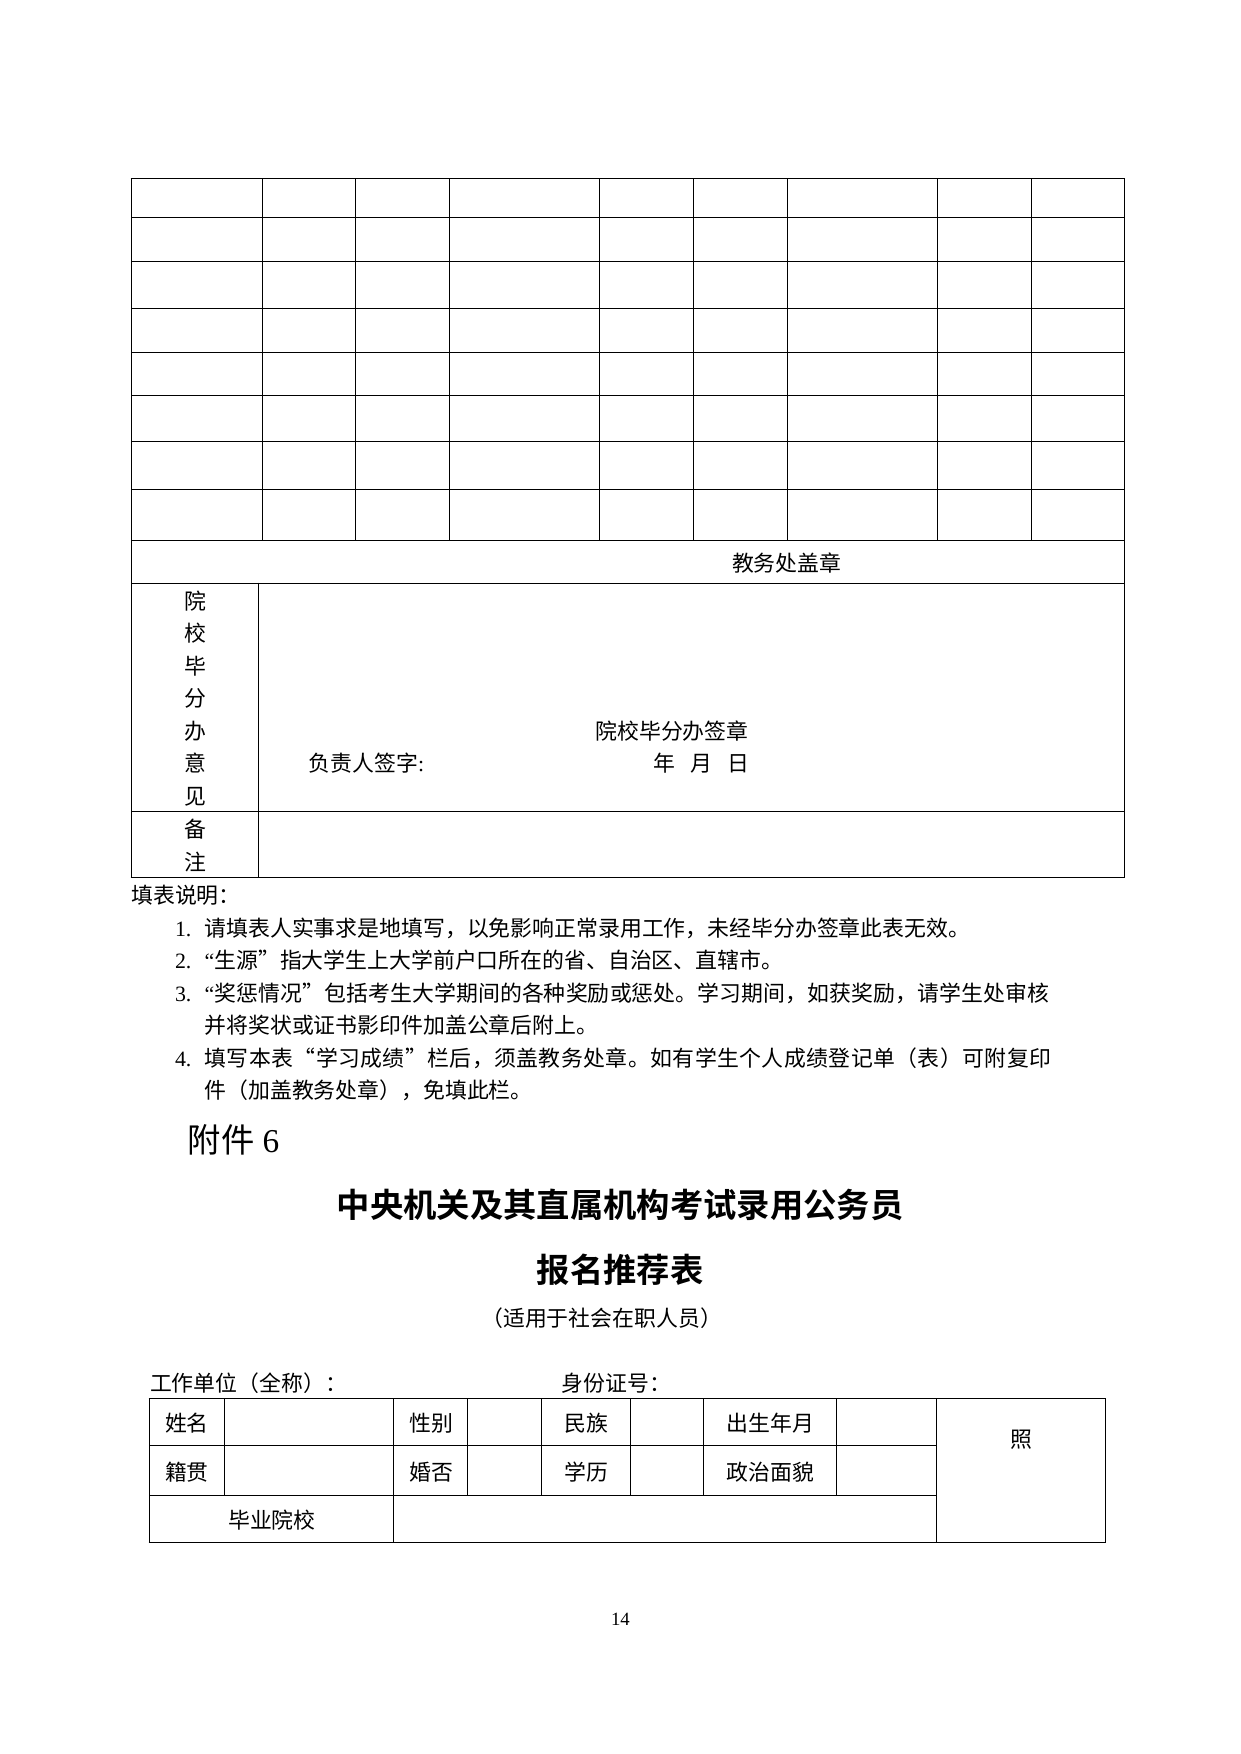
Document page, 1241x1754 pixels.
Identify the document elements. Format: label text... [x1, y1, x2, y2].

text 填表说明： [131, 878, 1053, 911]
table_cell [450, 179, 599, 217]
table_cell [694, 309, 787, 352]
table_cell [1032, 309, 1124, 352]
table_cell [132, 309, 262, 352]
table_cell [450, 490, 599, 540]
table_cell [788, 262, 937, 308]
table_cell [468, 1446, 541, 1495]
table_cell [938, 396, 1031, 441]
list “生源”指大学生上大学前户口所在的省、自治区、直辖市。 [175, 943, 1053, 976]
table_cell [259, 812, 1124, 877]
table_header [631, 1399, 703, 1445]
table_cell [1032, 490, 1124, 540]
table_cell [450, 218, 599, 261]
table_cell [600, 309, 693, 352]
table_cell 学历 [542, 1446, 630, 1495]
table_cell 院 校 毕 分 办 意 见 [132, 584, 258, 811]
table_cell [450, 262, 599, 308]
text 附件6 [187, 1106, 1053, 1171]
table_cell [132, 179, 262, 217]
table_cell [837, 1446, 936, 1495]
table_header [837, 1399, 936, 1445]
table_cell [600, 396, 693, 441]
table_cell [450, 353, 599, 394]
table_cell [694, 262, 787, 308]
table_cell [394, 1496, 936, 1542]
table_cell [1032, 262, 1124, 308]
table_header [225, 1399, 393, 1445]
table_cell 毕业院校 [150, 1496, 393, 1542]
table_header 姓名 [150, 1399, 224, 1445]
table_cell [600, 442, 693, 489]
table_cell [600, 490, 693, 540]
table_cell [356, 490, 449, 540]
table_header [468, 1399, 541, 1445]
table_cell [263, 353, 355, 394]
table_cell [132, 353, 262, 394]
table_cell [132, 396, 262, 441]
table_cell [938, 262, 1031, 308]
text 工作单位（全称）： 身份证号： [150, 1366, 1088, 1398]
table_cell [225, 1446, 393, 1495]
table_cell [631, 1446, 703, 1495]
table_cell [788, 353, 937, 394]
table_cell [694, 442, 787, 489]
text 报名推荐表 [152, 1236, 1088, 1301]
table_cell [1032, 396, 1124, 441]
table_cell [1032, 353, 1124, 394]
table_cell [1032, 442, 1124, 489]
table_cell [788, 309, 937, 352]
table_cell [600, 262, 693, 308]
table_cell [263, 218, 355, 261]
table_cell [1032, 218, 1124, 261]
table_cell [600, 353, 693, 394]
table_cell [356, 218, 449, 261]
text 中央机关及其直属机构考试录用公务员 [152, 1171, 1088, 1236]
table_cell [938, 179, 1031, 217]
table_cell [694, 179, 787, 217]
table_header 民族 [542, 1399, 630, 1445]
table_cell [938, 353, 1031, 394]
table_cell 院校毕分办签章 负责人签字: 年 月 日 [259, 584, 1124, 811]
table_cell [1032, 179, 1124, 217]
table_cell [263, 179, 355, 217]
list 请填表人实事求是地填写，以免影响正常录用工作，未经毕分办签章此表无效。 [175, 911, 1053, 943]
table_cell [450, 309, 599, 352]
table_cell [132, 262, 262, 308]
table_cell [788, 218, 937, 261]
table_cell [600, 179, 693, 217]
table_cell [938, 218, 1031, 261]
table_cell [356, 442, 449, 489]
table_cell [694, 353, 787, 394]
table_cell [938, 490, 1031, 540]
table_cell [450, 442, 599, 489]
table_cell [788, 442, 937, 489]
table_cell [132, 218, 262, 261]
list 填写本表“学习成绩”栏后，须盖教务处章。如有学生个人成绩登记单（表）可附复印件（加盖教务处章），免填此栏。 [175, 1041, 1053, 1106]
table_cell [600, 218, 693, 261]
table_cell [132, 490, 262, 540]
table_cell [788, 179, 937, 217]
table_cell [263, 262, 355, 308]
table_cell [938, 309, 1031, 352]
table_cell [694, 490, 787, 540]
table_cell 备 注 [132, 812, 258, 877]
table_cell 婚否 [394, 1446, 467, 1495]
table_header 性别 [394, 1399, 467, 1445]
table_cell [263, 309, 355, 352]
list “奖惩情况”包括考生大学期间的各种奖励或惩处。学习期间，如获奖励，请学生处审核并将奖状或证书影印件加盖公章后附上。 [175, 976, 1053, 1041]
table_cell [263, 442, 355, 489]
table_cell [450, 396, 599, 441]
table_cell [356, 179, 449, 217]
text （适用于社会在职人员） [150, 1301, 1053, 1333]
table_cell [356, 309, 449, 352]
table_cell 籍贯 [150, 1446, 224, 1495]
table_cell [356, 262, 449, 308]
table_cell [694, 218, 787, 261]
table_cell [788, 490, 937, 540]
table_cell [263, 396, 355, 441]
table_cell [356, 353, 449, 394]
table_cell [694, 396, 787, 441]
table_cell 教务处盖章 [132, 541, 1124, 582]
table_cell [356, 396, 449, 441]
table_cell [938, 442, 1031, 489]
table_header 出生年月 [704, 1399, 836, 1445]
table_cell [788, 396, 937, 441]
table_cell 政治面貌 [704, 1446, 836, 1495]
table_header 照 片 [937, 1399, 1105, 1542]
table_cell [263, 490, 355, 540]
table_cell [132, 442, 262, 489]
